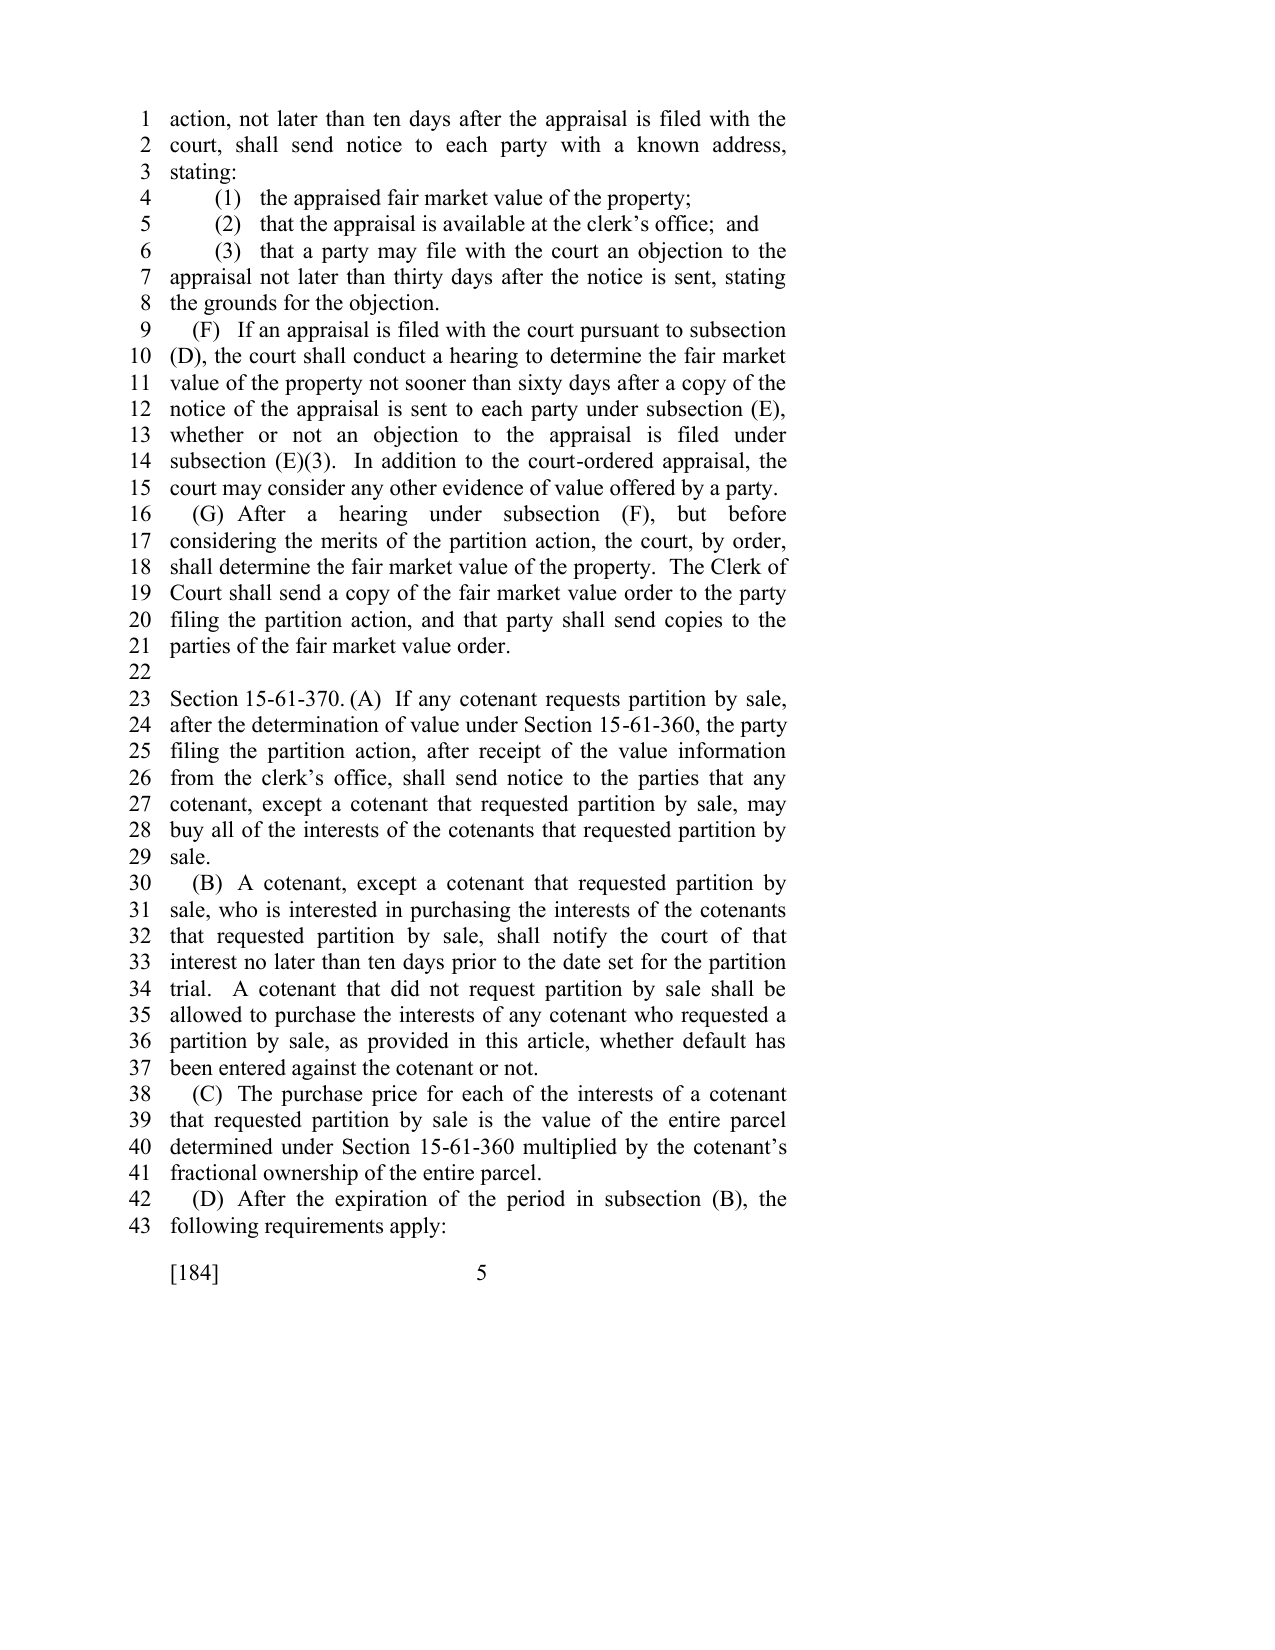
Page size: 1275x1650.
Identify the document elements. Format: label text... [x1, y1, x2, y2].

text Section 15-61-370. (A) If any cotenant requests partition by sale, after the determination of value under Section 15-61-360, the party filing the partition action, after receipt of the value information from the clerk’s office, shall send notice to the parties that any cotenant, except a cotenant that requested partition by sale, may buy all of the interests of the cotenants that requested partition by sale. [169, 685, 787, 869]
text (B) A cotenant, except a cotenant that requested partition by sale, who is interested in purchasing the interests of the cotenants that requested partition by sale, shall notify the court of that interest no later than ten days prior to the date set for the partition trial. A cotenant that did not request partition by sale shall be allowed to purchase the interests of any cotenant who requested a partition by sale, as provided in this article, whether default has been entered against the cotenant or not. [169, 869, 787, 1080]
text (G) After a hearing under subsection (F), but before considering the merits of the partition action, the court, by order, shall determine the fair market value of the property. The Clerk of Court shall send a copy of the fair market value order to the party filing the partition action, and that party shall send copies to the parties of the fair market value order. [169, 500, 787, 658]
text (1) the appraised fair market value of the property; [169, 184, 787, 210]
text (D) After the expiration of the period in subsection (B), the following requirements apply: [169, 1186, 787, 1238]
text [169, 105, 787, 184]
text (3) that a party may file with the court an objection to the appraisal not later than thirty days after the notice is sent, stating the grounds for the objection. [169, 237, 787, 316]
text (C) The purchase price for each of the interests of a cotenant that requested partition by sale is the value of the entire parcel determined under Section 15-61-360 multiplied by the cotenant’s fractional ownership of the entire parcel. [169, 1080, 787, 1186]
text (2) that the appraisal is available at the clerk’s office; and [169, 210, 787, 237]
text (F) If an appraisal is filed with the court pursuant to subsection (D), the court shall conduct a hearing to determine the fair market value of the property not sooner than sixty days after a copy of the notice of the appraisal is sent to each party under subsection (E), whether or not an objection to the appraisal is filed under subsection (E)(3). In addition to the court-ordered appraisal, the court may consider any other evidence of value offered by a party. [169, 316, 787, 500]
